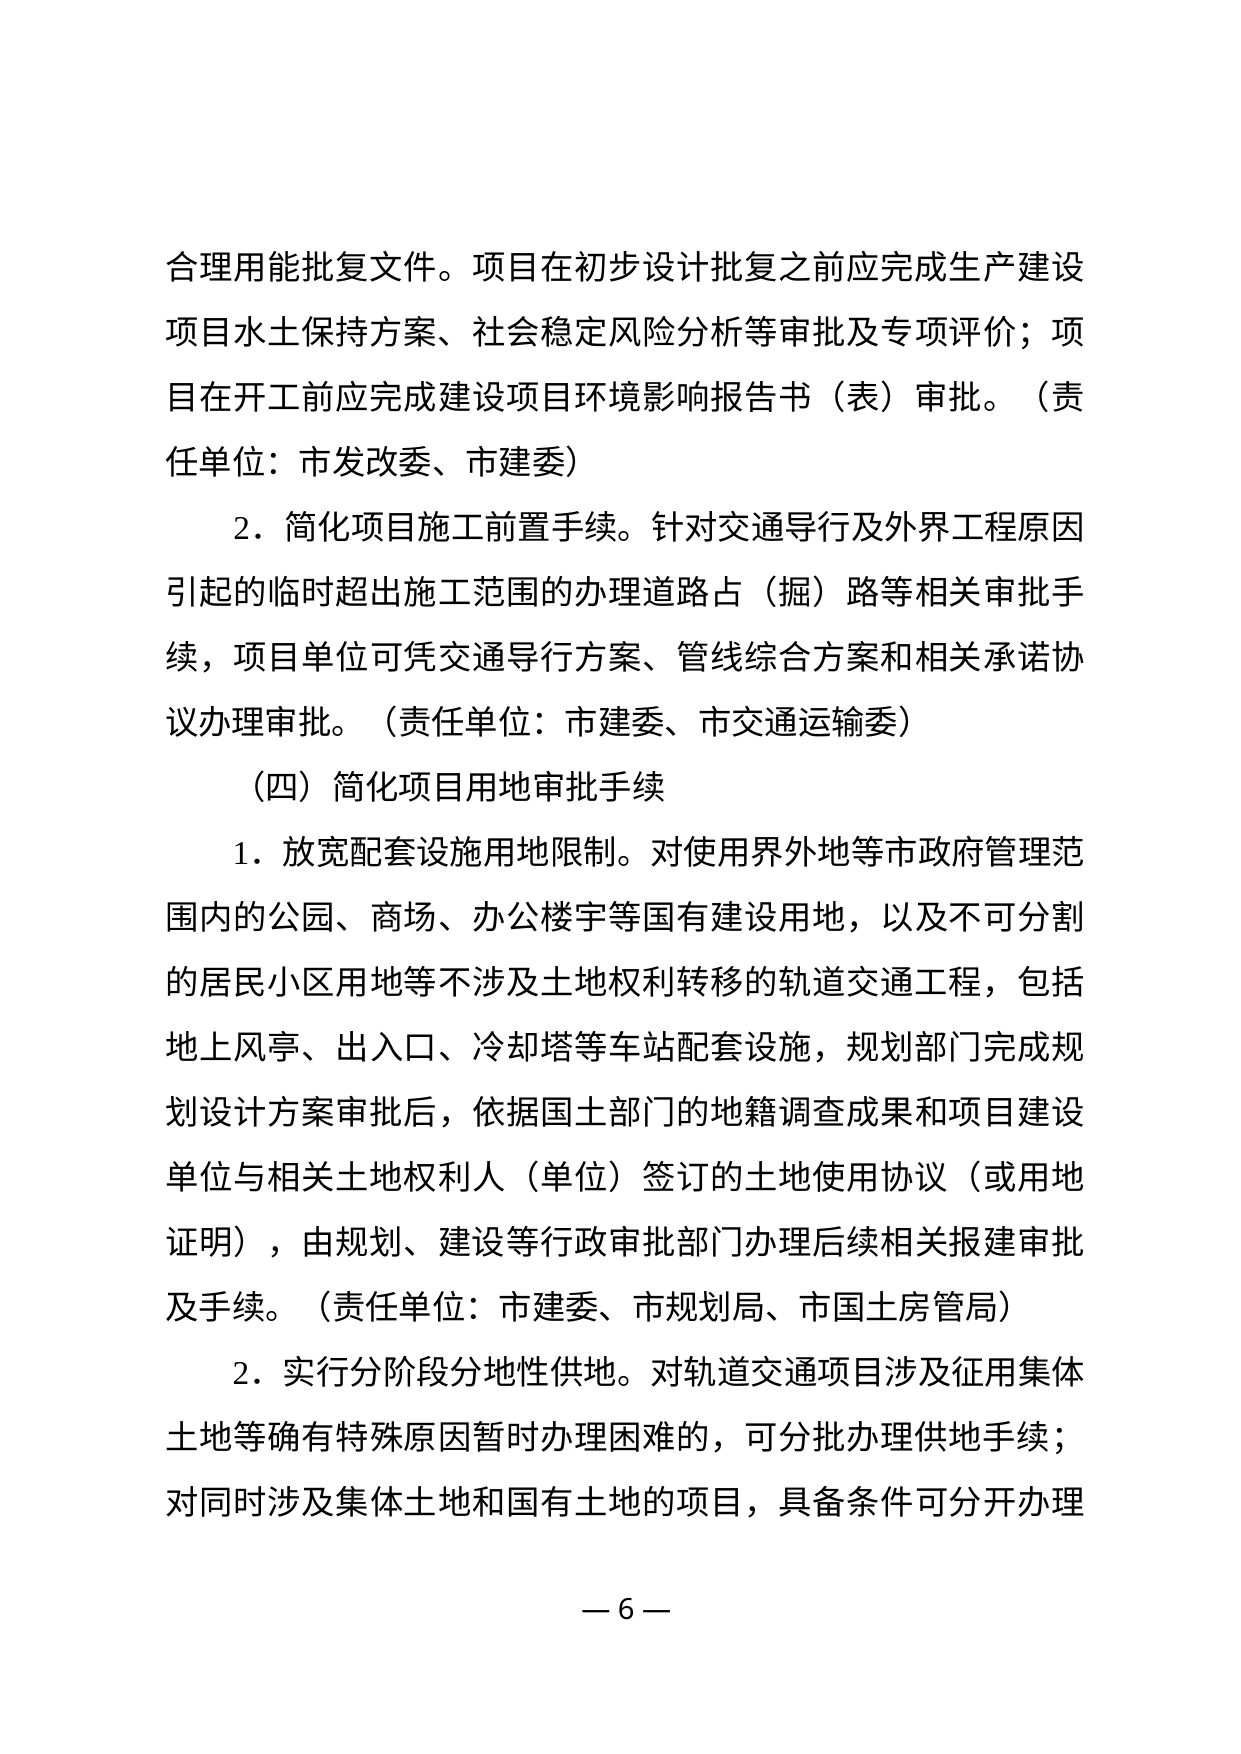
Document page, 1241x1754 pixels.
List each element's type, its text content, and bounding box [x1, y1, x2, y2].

text 2．简化项目施工前置手续。针对交通导行及外界工程原因引起的临时超出施工范围的办理道路占（掘）路等相关审批手续，项目单位可凭交通导行方案、管线综合方案和相关承诺协议办理审批。（责任单位：市建委、市交通运输委） [165, 493, 1087, 753]
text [165, 233, 1087, 493]
text 1．放宽配套设施用地限制。对使用界外地等市政府管理范围内的公园、商场、办公楼宇等国有建设用地，以及不可分割的居民小区用地等不涉及土地权利转移的轨道交通工程，包括地上风亭、出入口、冷却塔等车站配套设施，规划部门完成规划设计方案审批后，依据国土部门的地籍调查成果和项目建设单位与相关土地权利人（单位）签订的土地使用协议（或用地证明），由规划、建设等行政审批部门办理后续相关报建审批及手续。（责任单位：市建委、市规划局、市国土房管局） [165, 818, 1087, 1338]
text （四）简化项目用地审批手续 [165, 753, 1087, 818]
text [165, 1338, 1087, 1533]
